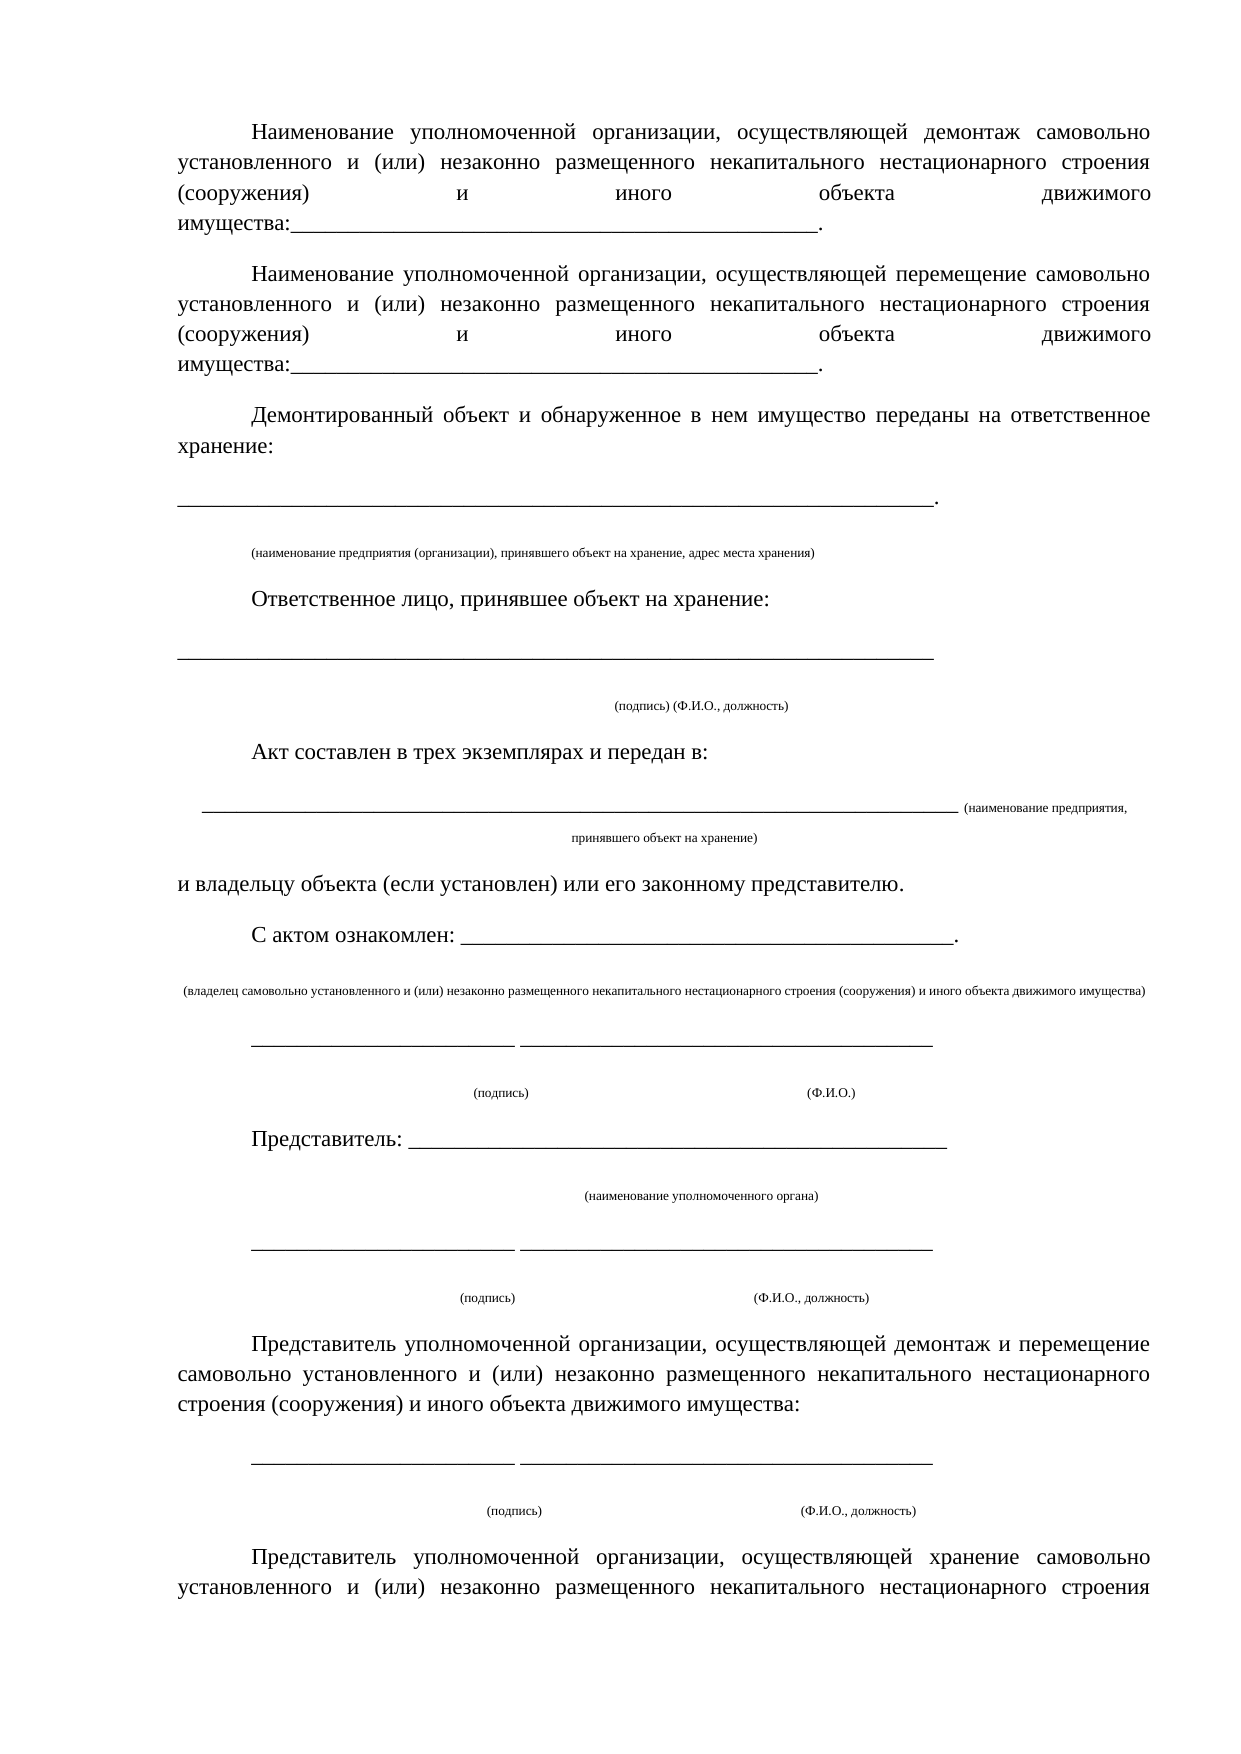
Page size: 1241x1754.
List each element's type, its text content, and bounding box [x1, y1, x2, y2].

text (наименование предприятия (организации), принявшего объект на хранение, адрес места хранения) [177, 534, 1152, 560]
text (подпись) (Ф.И.О., должность) [177, 1278, 1152, 1305]
text Наименование уполномоченной организации, осуществляющей перемещение самовольно установленного и (или) незаконно размещенного некапитального нестационарного строения (сооружения) и иного объекта движимого имущества:______________________________________________. [177, 260, 1152, 377]
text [177, 1543, 1152, 1600]
text Представитель уполномоченной организации, осуществляющей демонтаж и перемещение самовольно установленного и (или) незаконно размещенного некапитального нестационарного строения (сооружения) и иного объекта движимого имущества: [177, 1329, 1152, 1416]
text (подпись) (Ф.И.О., должность) [177, 1492, 1152, 1518]
text и владельцу объекта (если установлен) или его законному представителю. [177, 870, 1152, 897]
text Ответственное лицо, принявшее объект на хранение: [177, 585, 1152, 611]
text _______________________ ____________________________________ [177, 1023, 1152, 1050]
text Демонтированный объект и обнаруженное в нем имущество переданы на ответственное хранение: [177, 401, 1152, 458]
text _______________________ ____________________________________ [177, 1441, 1152, 1467]
text Наименование уполномоченной организации, осуществляющей демонтаж самовольно установленного и (или) незаконно размещенного некапитального нестационарного строения (сооружения) и иного объекта движимого имущества:______________________________________________. [177, 118, 1152, 235]
text (наименование уполномоченного органа) [177, 1176, 1152, 1203]
text __________________________________________________________________ [177, 636, 1152, 662]
text __________________________________________________________________ (наименование предприятия, принявшего объект на хранение) [177, 789, 1152, 846]
text Представитель: _______________________________________________ [177, 1125, 1152, 1152]
text (подпись) (Ф.И.О., должность) [177, 687, 1152, 713]
text С актом ознакомлен: ___________________________________________. [177, 921, 1152, 948]
text (подпись) (Ф.И.О.) [177, 1074, 1152, 1101]
text Акт составлен в трех экземплярах и передан в: [177, 738, 1152, 764]
text (владелец самовольно установленного и (или) незаконно размещенного некапитального нестационарного строения (сооружения) и иного объекта движимого имущества) [177, 972, 1152, 999]
text _______________________ ____________________________________ [177, 1227, 1152, 1254]
text __________________________________________________________________. [177, 483, 1152, 509]
